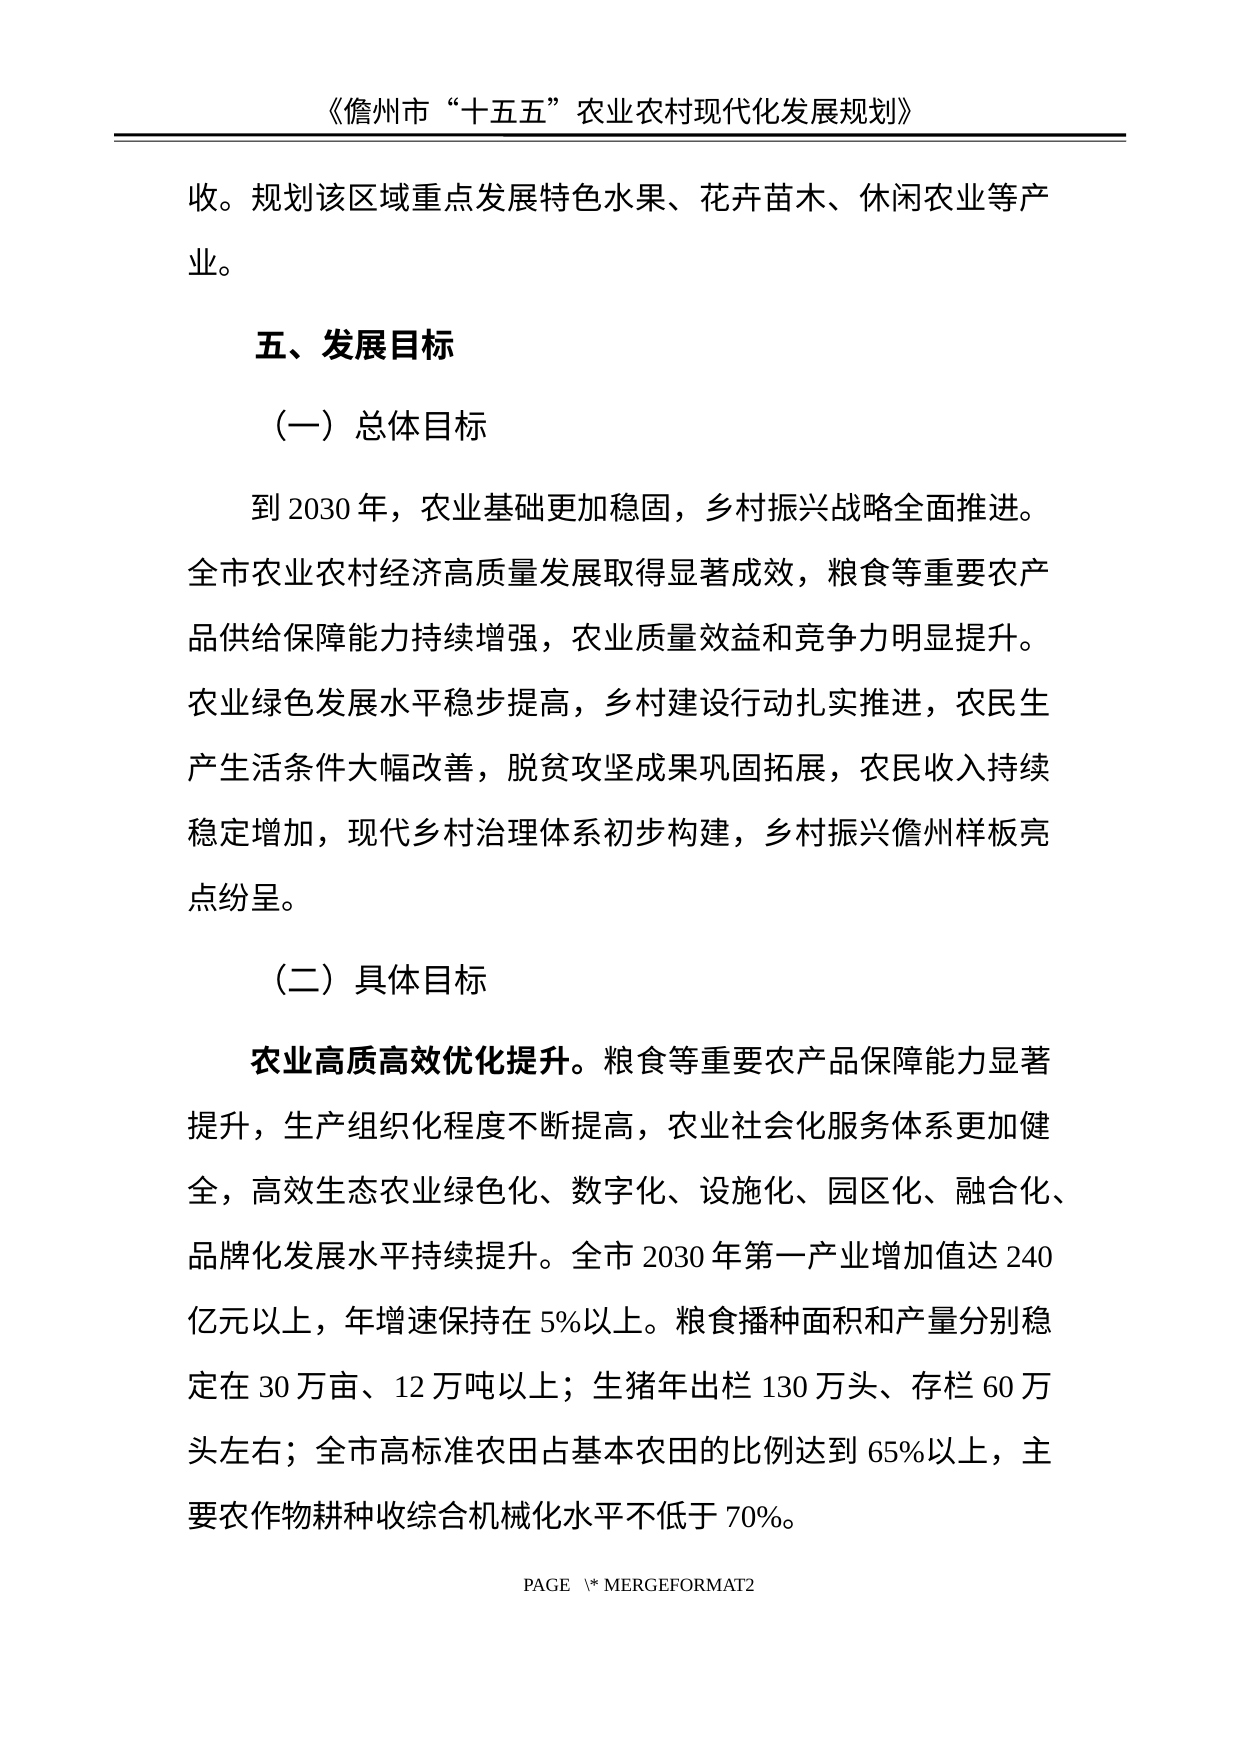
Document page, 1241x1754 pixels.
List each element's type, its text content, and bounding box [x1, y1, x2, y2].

subtitle （一）总体目标 [187, 392, 1053, 457]
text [187, 163, 1053, 293]
text 到2030年，农业基础更加稳固，乡村振兴战略全面推进。全市农业农村经济高质量发展取得显著成效，粮食等重要农产品供给保障能力持续增强，农业质量效益和竞争力明显提升。农业绿色发展水平稳步提高，乡村建设行动扎实推进，农民生产生活条件大幅改善，脱贫攻坚成果巩固拓展，农民收入持续稳定增加，现代乡村治理体系初步构建，乡村振兴儋州样板亮点纷呈。 [187, 473, 1053, 928]
subtitle （二）具体目标 [187, 945, 1053, 1010]
text 农业高质高效优化提升。粮食等重要农产品保障能力显著提升，生产组织化程度不断提高，农业社会化服务体系更加健全，高效生态农业绿色化、数字化、设施化、园区化、融合化、品牌化发展水平持续提升。全市2030年第一产业增加值达240亿元以上，年增速保持在5%以上。粮食播种面积和产量分别稳定在30万亩、12万吨以上；生猪年出栏130万头、存栏60万头左右；全市高标准农田占基本农田的比例达到65%以上，主要农作物耕种收综合机械化水平不低于70%。 [187, 1027, 1053, 1547]
subtitle 五、发展目标 [187, 310, 1053, 375]
